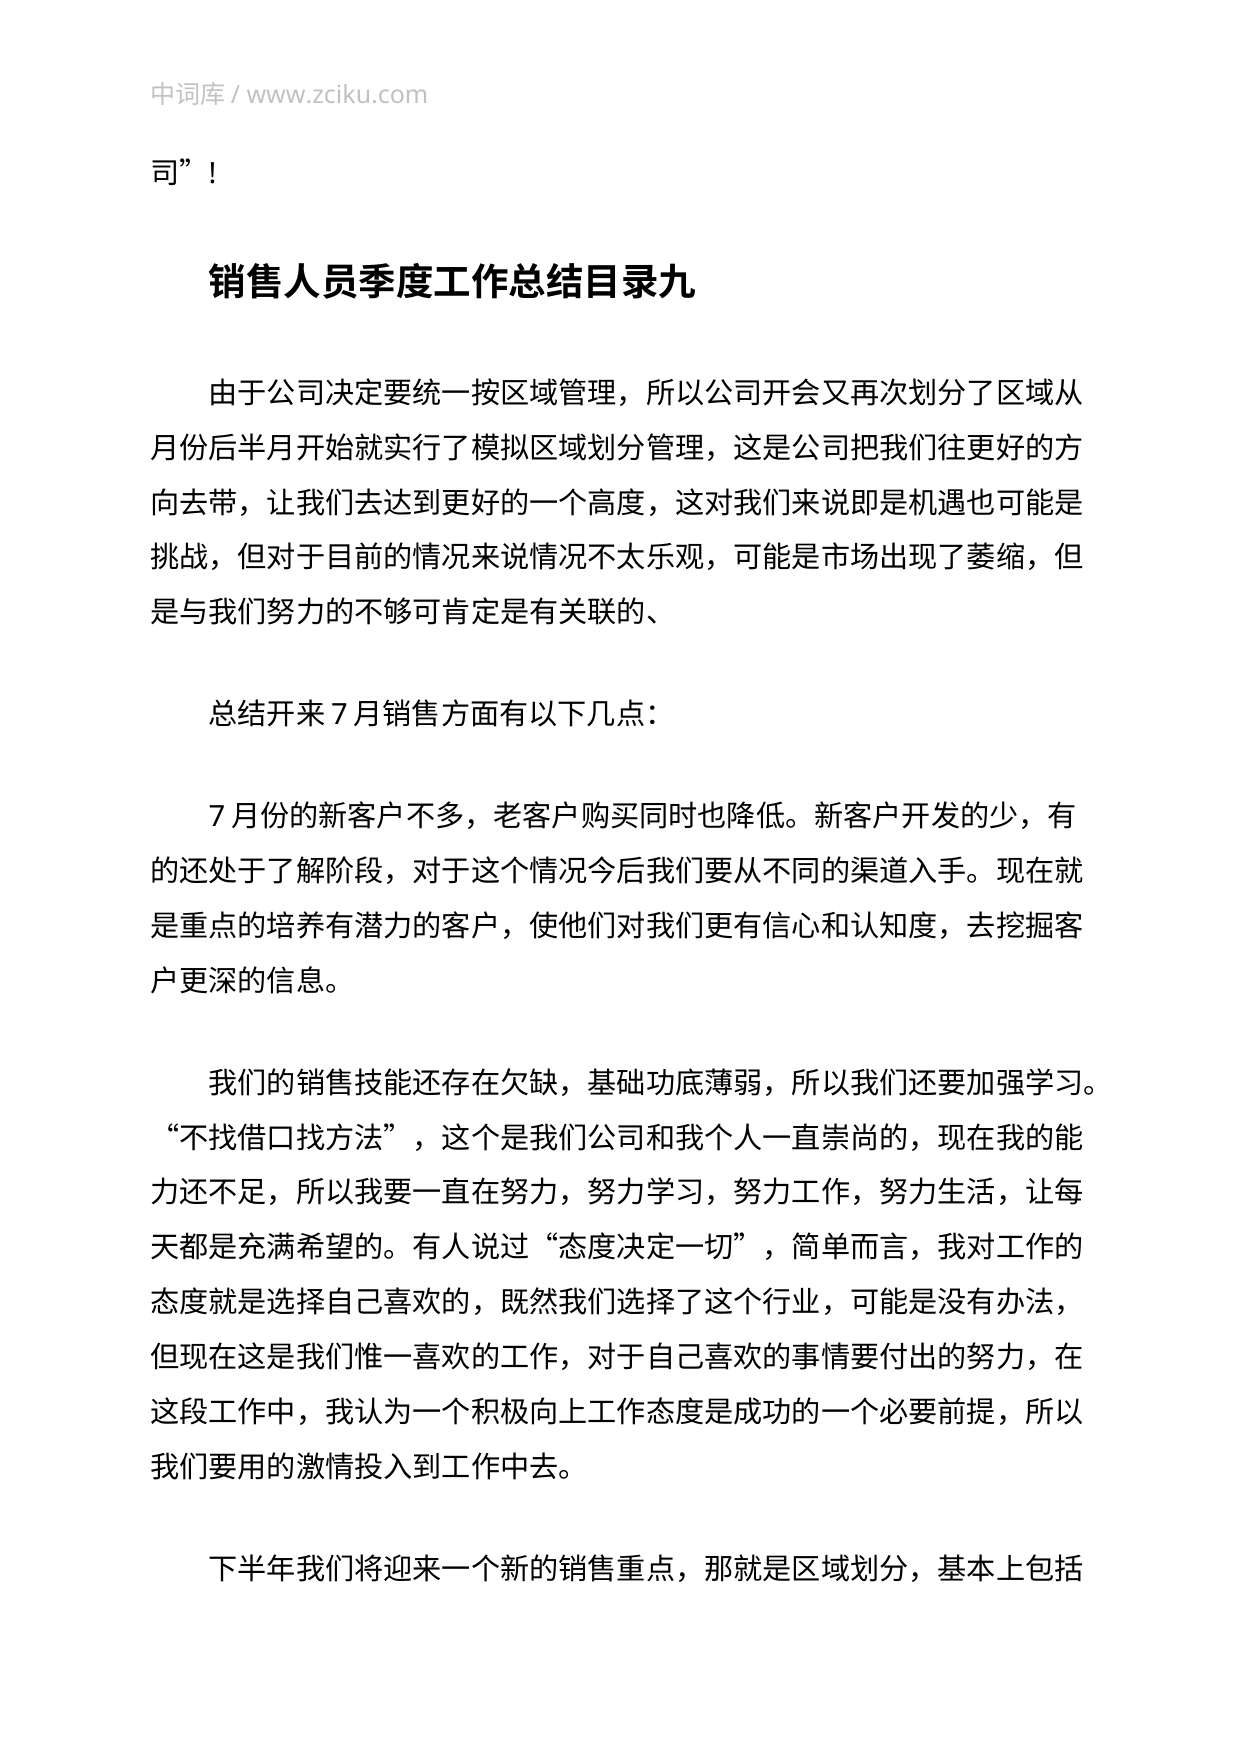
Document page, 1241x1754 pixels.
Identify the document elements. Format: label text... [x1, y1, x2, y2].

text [150, 150, 1090, 192]
text 由于公司决定要统一按区域管理，所以公司开会又再次划分了区域从月份后半月开始就实行了模拟区域划分管理，这是公司把我们往更好的方向去带，让我们去达到更好的一个高度，这对我们来说即是机遇也可能是挑战，但对于目前的情况来说情况不太乐观，可能是市场出现了萎缩，但是与我们努力的不够可肯定是有关联的、 [150, 369, 1090, 631]
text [150, 1545, 1090, 1588]
text 销售人员季度工作总结目录九 [150, 252, 1090, 306]
text 我们的销售技能还存在欠缺，基础功底薄弱，所以我们还要加强学习。“不找借口找方法”，这个是我们公司和我个人一直崇尚的，现在我的能力还不足，所以我要一直在努力，努力学习，努力工作，努力生活，让每天都是充满希望的。有人说过“态度决定一切”，简单而言，我对工作的态度就是选择自己喜欢的，既然我们选择了这个行业，可能是没有办法，但现在这是我们惟一喜欢的工作，对于自己喜欢的事情要付出的努力，在这段工作中，我认为一个积极向上工作态度是成功的一个必要前提，所以我们要用的激情投入到工作中去。 [150, 1059, 1090, 1486]
text 7月份的新客户不多，老客户购买同时也降低。新客户开发的少，有的还处于了解阶段，对于这个情况今后我们要从不同的渠道入手。现在就是重点的培养有潜力的客户，使他们对我们更有信心和认知度，去挖掘客户更深的信息。 [150, 793, 1090, 1000]
text 总结开来7月销售方面有以下几点： [150, 691, 1090, 733]
